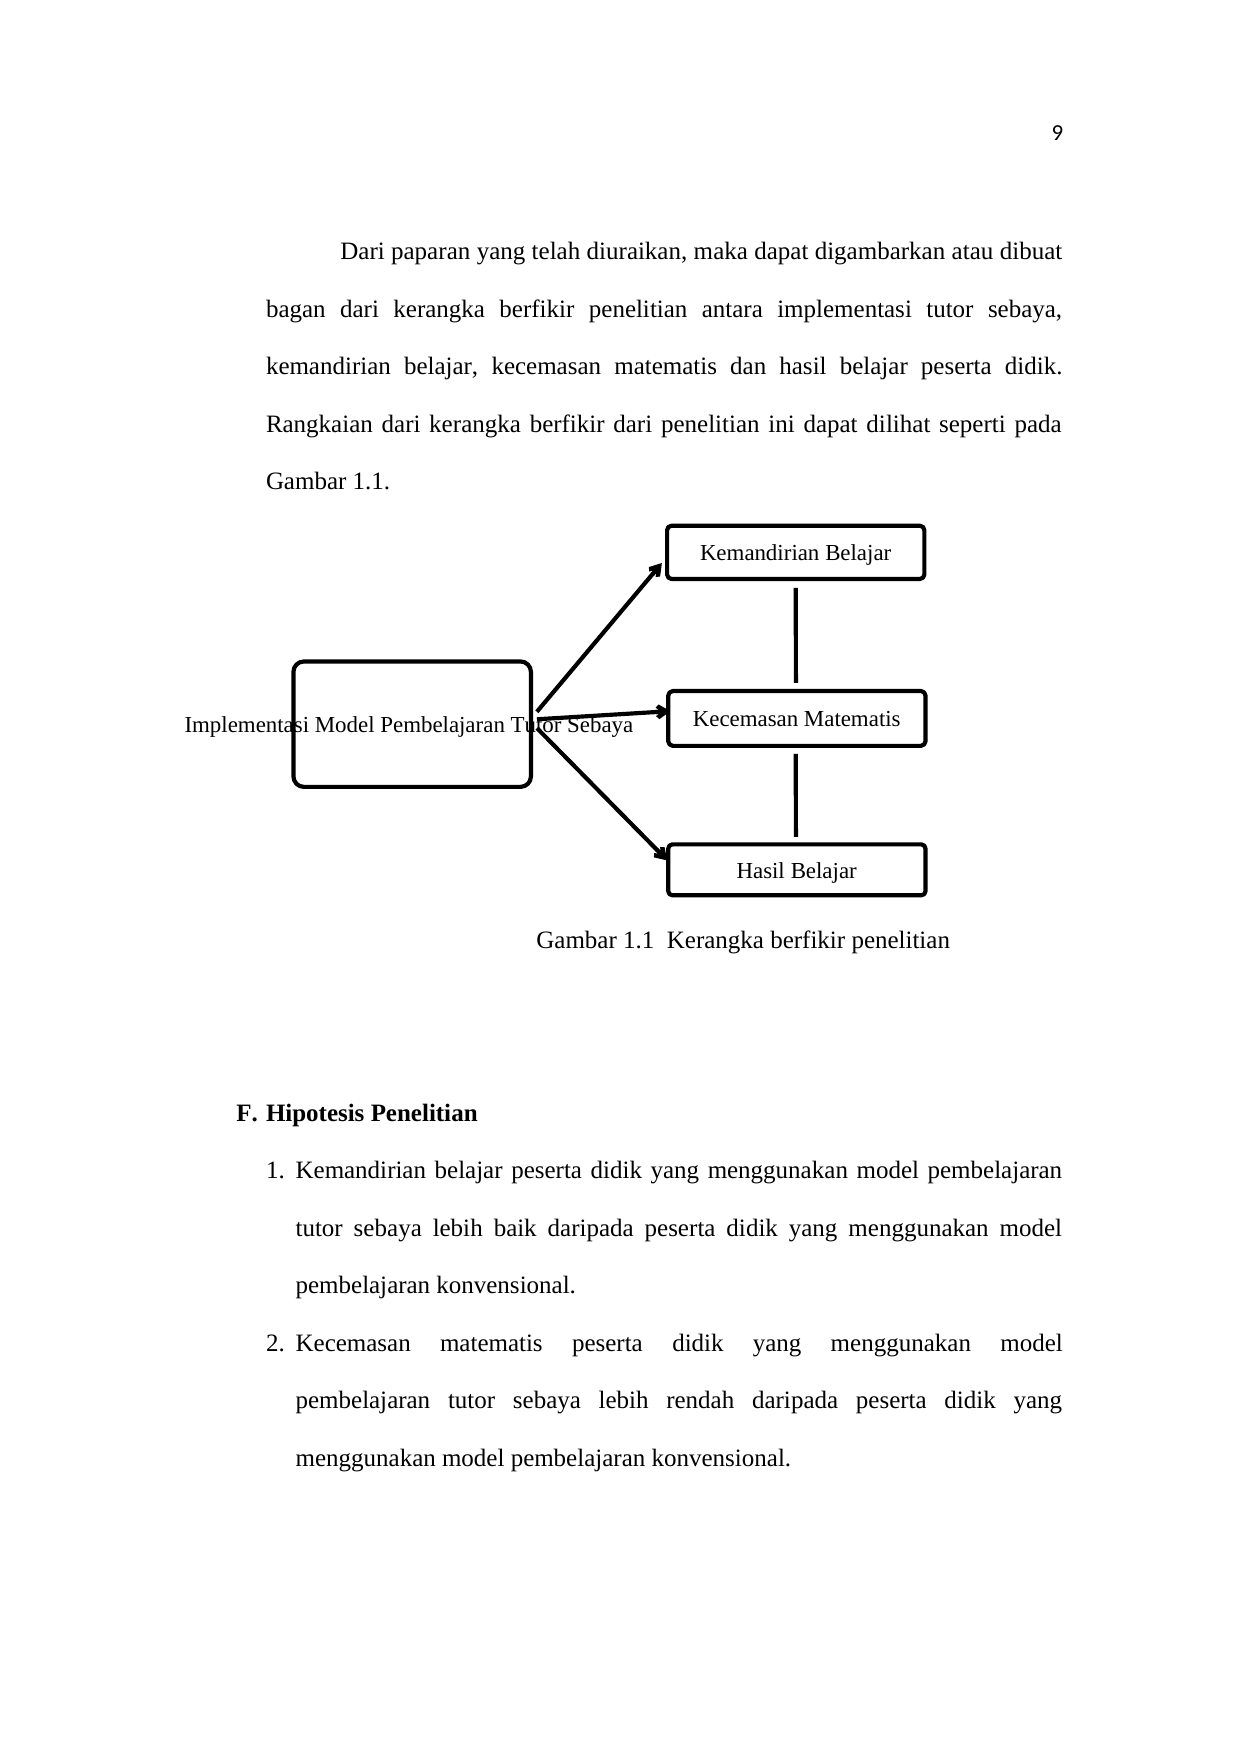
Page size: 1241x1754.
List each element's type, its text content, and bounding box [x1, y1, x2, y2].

list Kecemasan matematis peserta didik yang menggunakan model pembelajaran tutor sebaya lebih rendah daripada peserta didik yang menggunakan model pembelajaran konvensional. [266, 1328, 1063, 1472]
list Hipotesis Penelitian [236, 1098, 1063, 1127]
list Kemandirian belajar peserta didik yang menggunakan model pembelajaran tutor sebaya lebih baik daripada peserta didik yang menggunakan model pembelajaran konvensional. [266, 1156, 1063, 1299]
text Dari paparan yang telah diuraikan, maka dapat digambarkan atau dibuat bagan dari kerangka berfikir penelitian antara implementasi tutor sebaya, kemandirian belajar, kecemasan matematis dan hasil belajar peserta didik. Rangkaian dari kerangka berfikir dari penelitian ini dapat dilihat seperti pada Gambar 1.1. [266, 236, 1063, 495]
text Gambar 1.1 Kerangka berfikir penelitian [461, 926, 1063, 954]
